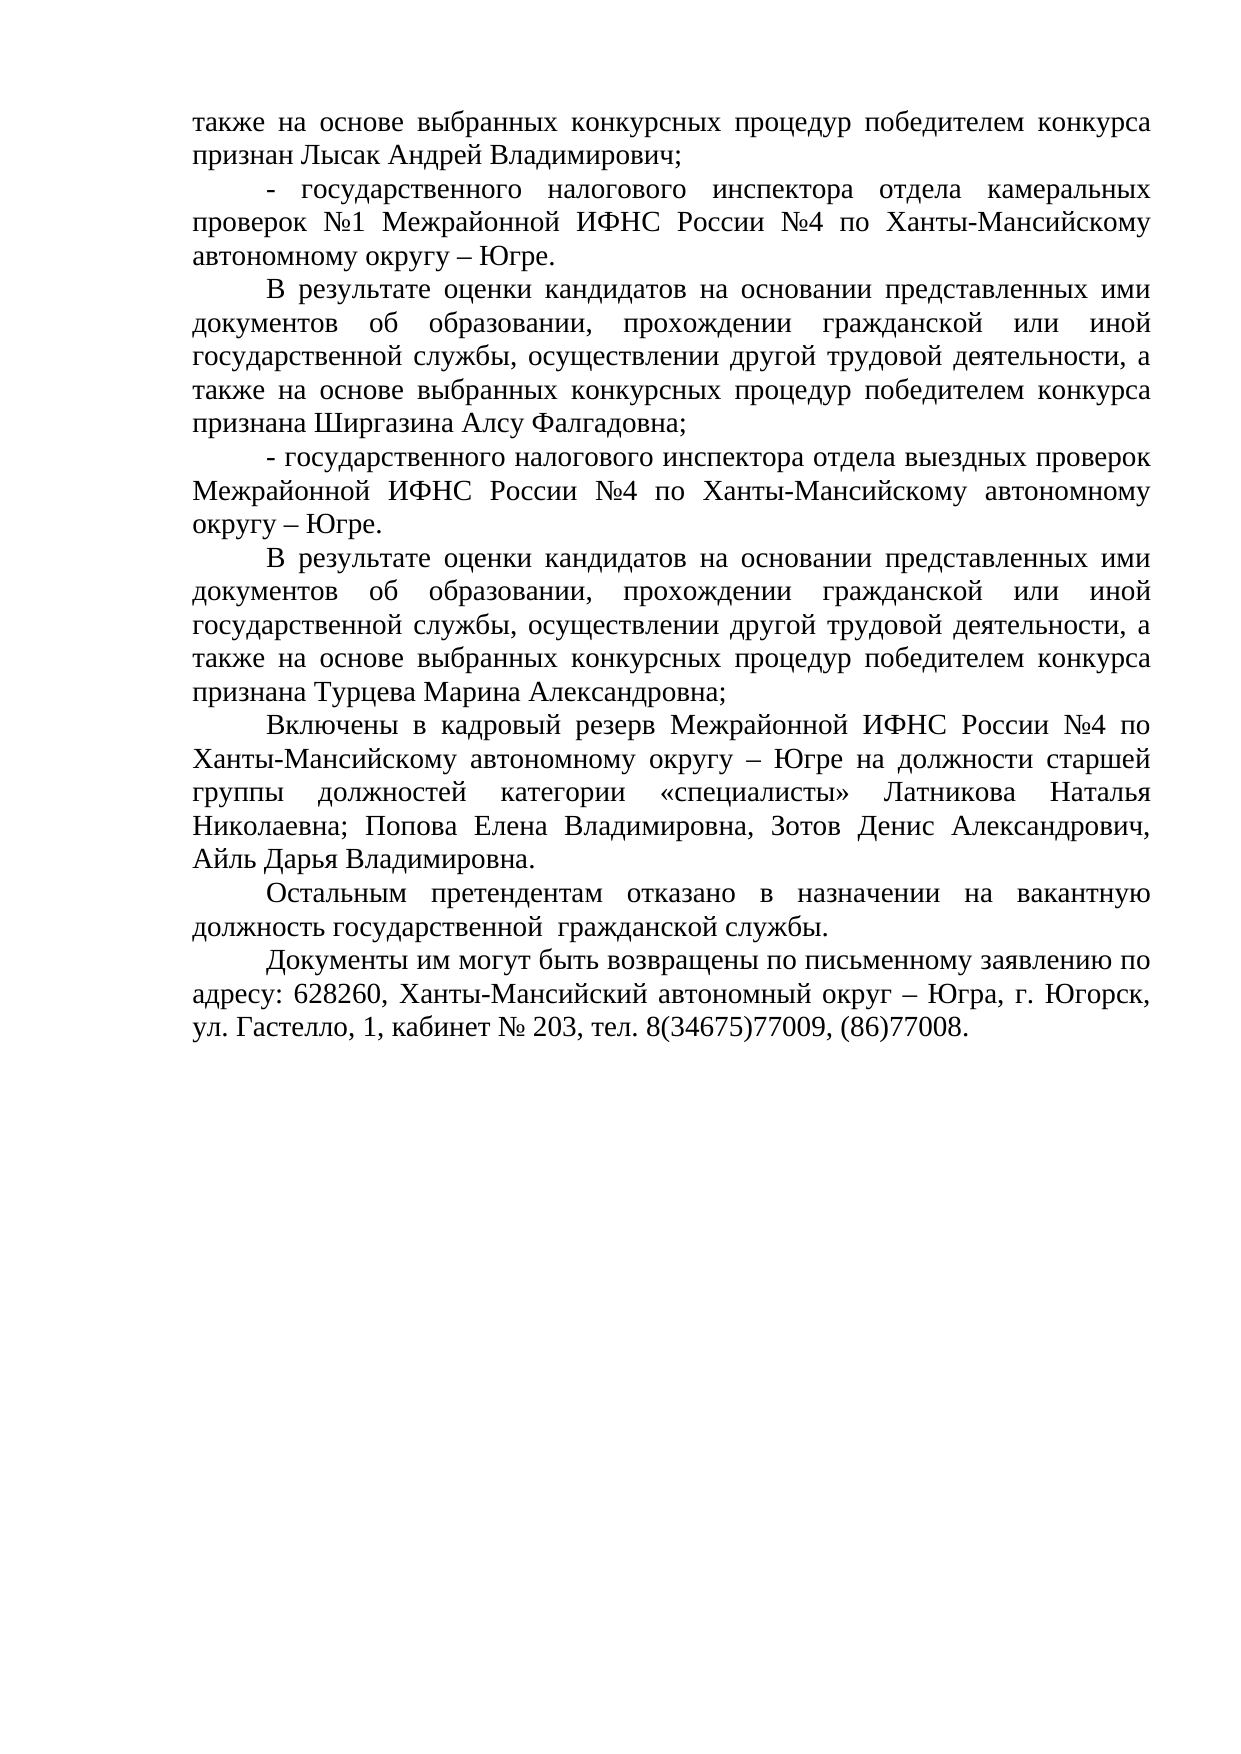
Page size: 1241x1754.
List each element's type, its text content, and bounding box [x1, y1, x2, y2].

text Остальным претендентам отказано в назначении на вакантную должность государственной гражданской службы. [192, 875, 1152, 942]
text Документы им могут быть возвращены по письменному заявлению по адресу: 628260, Ханты-Мансийский автономный округ – Югра, г. Югорск, ул. Гастелло, 1, кабинет № 203, тел. 8(34675)77009, (86)77008. [192, 942, 1152, 1043]
text - государственного налогового инспектора отдела камеральных проверок №1 Межрайонной ИФНС России №4 по Ханты-Мансийскому автономному округу – Югре. [192, 171, 1152, 271]
text В результате оценки кандидатов на основании представленных ими документов об образовании, прохождении гражданской или иной государственной службы, осуществлении другой трудовой деятельности, а также на основе выбранных конкурсных процедур победителем конкурса признана Турцева Марина Александровна; [192, 540, 1152, 707]
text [192, 104, 1152, 171]
text В результате оценки кандидатов на основании представленных ими документов об образовании, прохождении гражданской или иной государственной службы, осуществлении другой трудовой деятельности, а также на основе выбранных конкурсных процедур победителем конкурса признана Ширгазина Алсу Фалгадовна; [192, 271, 1152, 439]
text - государственного налогового инспектора отдела выездных проверок Межрайонной ИФНС России №4 по Ханты-Мансийскому автономному округу – Югре. [192, 439, 1152, 540]
text Включены в кадровый резерв Межрайонной ИФНС России №4 по Ханты-Мансийскому автономному округу – Югре на должности старшей группы должностей категории «специалисты» Латникова Наталья Николаевна; Попова Елена Владимировна, Зотов Денис Александрович, Айль Дарья Владимировна. [192, 707, 1152, 875]
